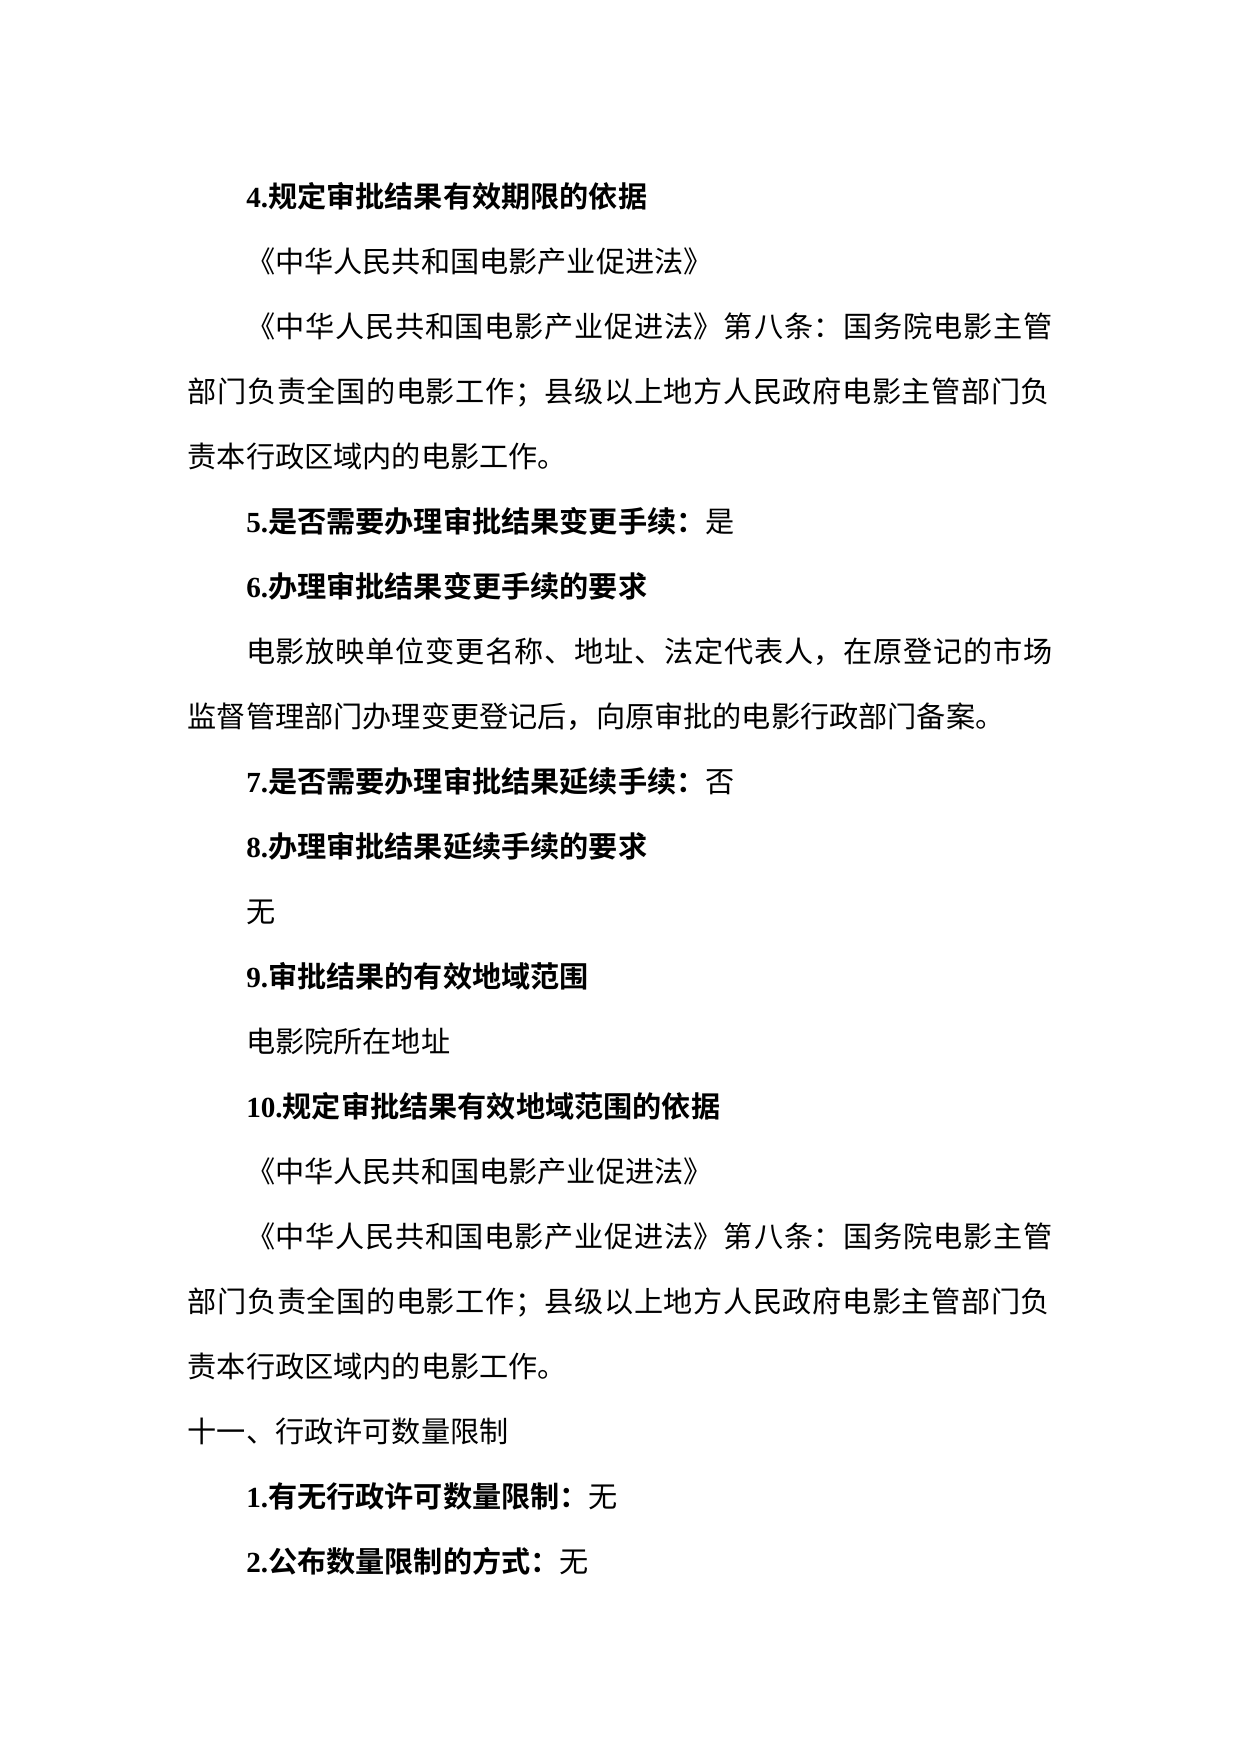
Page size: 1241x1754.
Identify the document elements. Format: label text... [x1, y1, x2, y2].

list 电影院所在地址 [187, 1007, 1053, 1072]
list 《中华人民共和国电影产业促进法》 [187, 1137, 1053, 1202]
list 8.办理审批结果延续手续的要求 [187, 812, 1053, 877]
list 电影放映单位变更名称、地址、法定代表人，在原登记的市场监督管理部门办理变更登记后，向原审批的电影行政部门备案。 [187, 617, 1053, 747]
list 1.有无行政许可数量限制：无 [187, 1462, 1053, 1527]
list 2.公布数量限制的方式：无 [187, 1527, 1053, 1592]
list 4.规定审批结果有效期限的依据 [187, 162, 1053, 227]
list 《中华人民共和国电影产业促进法》第八条：国务院电影主管部门负责全国的电影工作；县级以上地方人民政府电影主管部门负责本行政区域内的电影工作。 [187, 292, 1053, 487]
list 十一、行政许可数量限制 [187, 1397, 1053, 1462]
list 7.是否需要办理审批结果延续手续：否 [187, 747, 1053, 812]
list 《中华人民共和国电影产业促进法》第八条：国务院电影主管部门负责全国的电影工作；县级以上地方人民政府电影主管部门负责本行政区域内的电影工作。 [187, 1202, 1053, 1397]
list 9.审批结果的有效地域范围 [187, 942, 1053, 1007]
list 10.规定审批结果有效地域范围的依据 [187, 1072, 1053, 1137]
list 6.办理审批结果变更手续的要求 [187, 552, 1053, 617]
list 5.是否需要办理审批结果变更手续：是 [187, 487, 1053, 552]
list 无 [187, 877, 1053, 942]
list 《中华人民共和国电影产业促进法》 [187, 227, 1053, 292]
